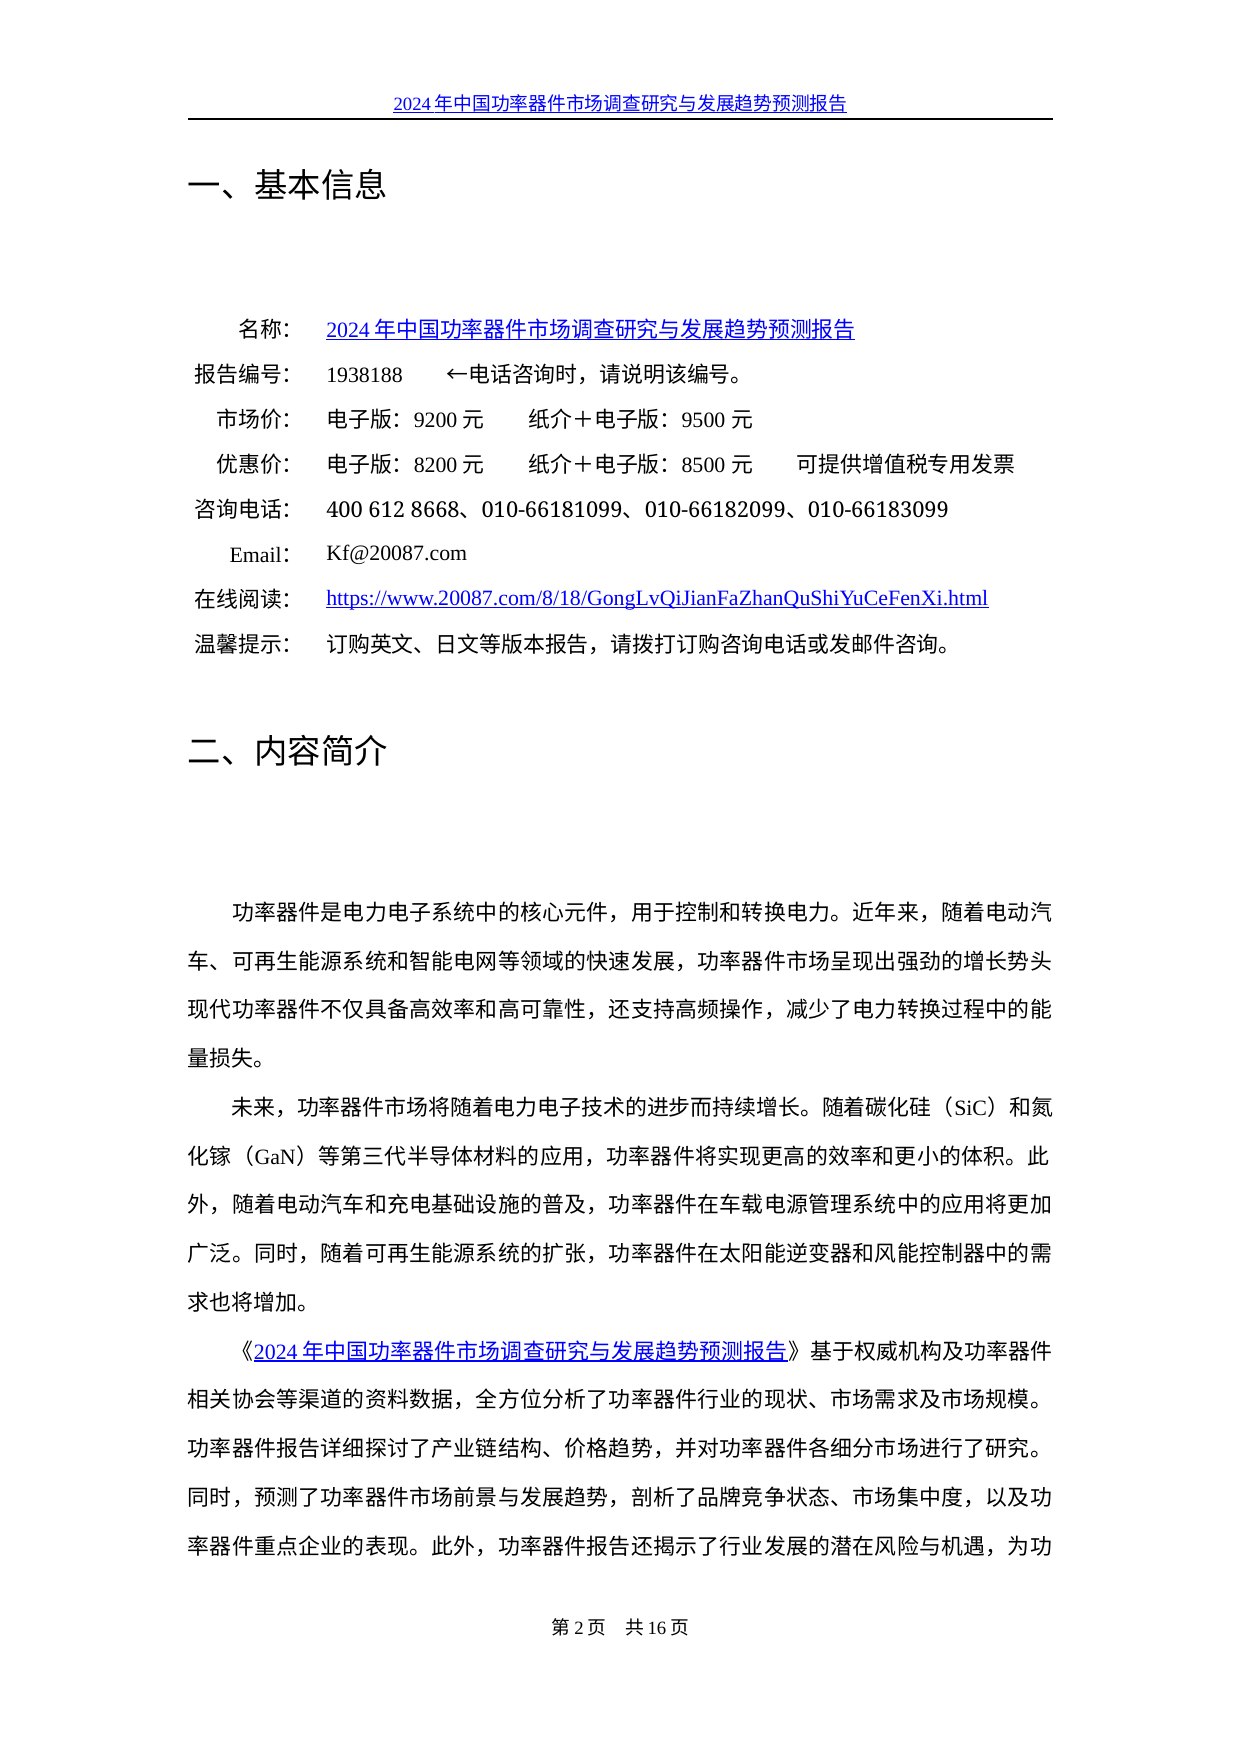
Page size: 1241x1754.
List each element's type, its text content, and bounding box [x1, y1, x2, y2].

table_cell 400 612 8668、010-66181099、010-66182099、010-66183099 [315, 492, 1073, 537]
table_cell 电子版：9200 元 纸介＋电子版：9500 元 [315, 402, 1073, 447]
table_cell Kf@20087.com [315, 537, 1073, 582]
table_cell 优惠价： [167, 447, 315, 492]
table_cell 咨询电话： [167, 492, 315, 537]
title 一、基本信息 [187, 150, 1053, 215]
table_cell 温馨提示： [167, 627, 315, 672]
table_cell 电子版：8200 元 纸介＋电子版：8500 元 可提供增值税专用发票 [315, 447, 1073, 492]
table_cell 1938188 ←电话咨询时，请说明该编号。 [315, 357, 1073, 402]
title 二、内容简介 [187, 717, 1053, 782]
table_cell 在线阅读： [167, 582, 315, 627]
table_cell Email： [167, 537, 315, 582]
table_cell 市场价： [167, 402, 315, 447]
table_cell [315, 582, 1073, 627]
table_header 2024年中国功率器件市场调查研究与发展趋势预测报告 [315, 312, 1073, 357]
table_header 名称： [167, 312, 315, 357]
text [187, 894, 1053, 1561]
table_cell 报告编号： [167, 357, 315, 402]
table_cell 订购英文、日文等版本报告，请拨打订购咨询电话或发邮件咨询。 [315, 627, 1073, 672]
